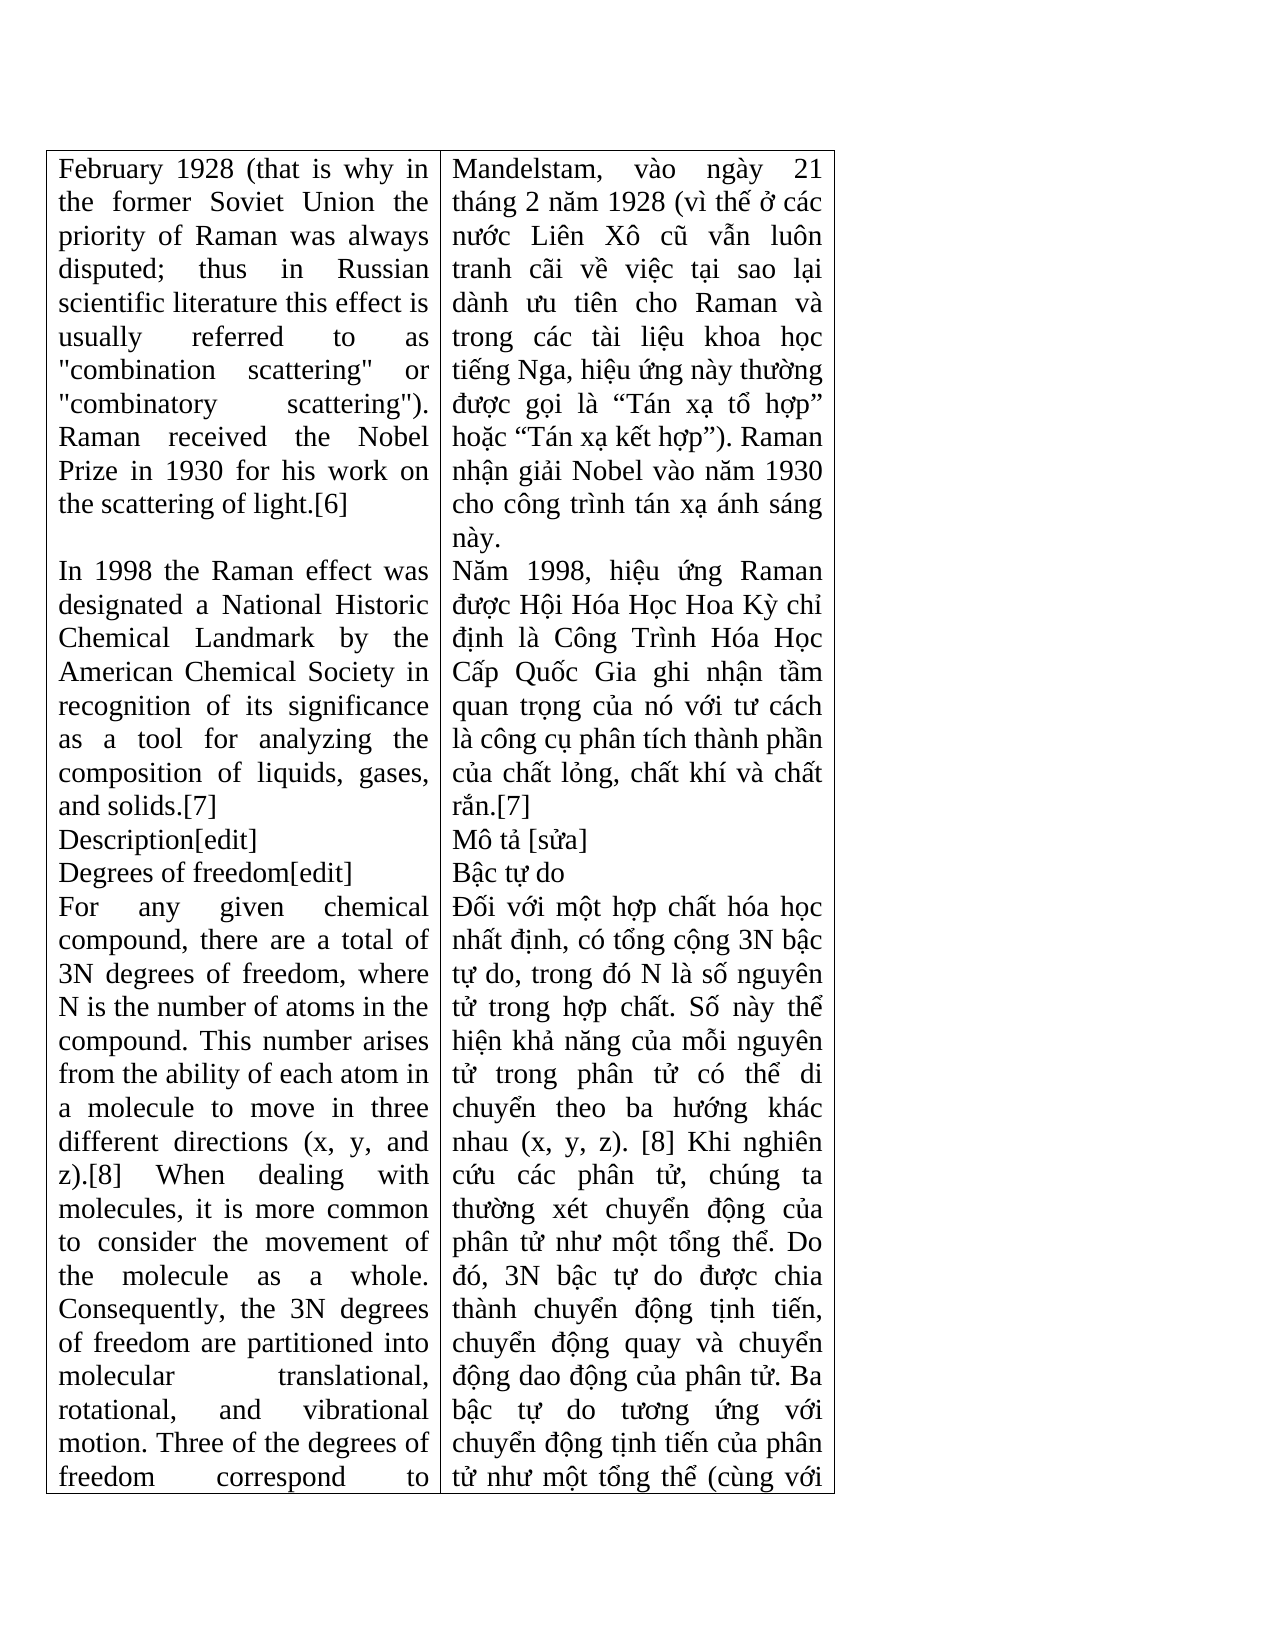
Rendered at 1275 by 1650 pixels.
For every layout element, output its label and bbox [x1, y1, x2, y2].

table_header [441, 151, 834, 1493]
table_header [47, 151, 440, 1493]
